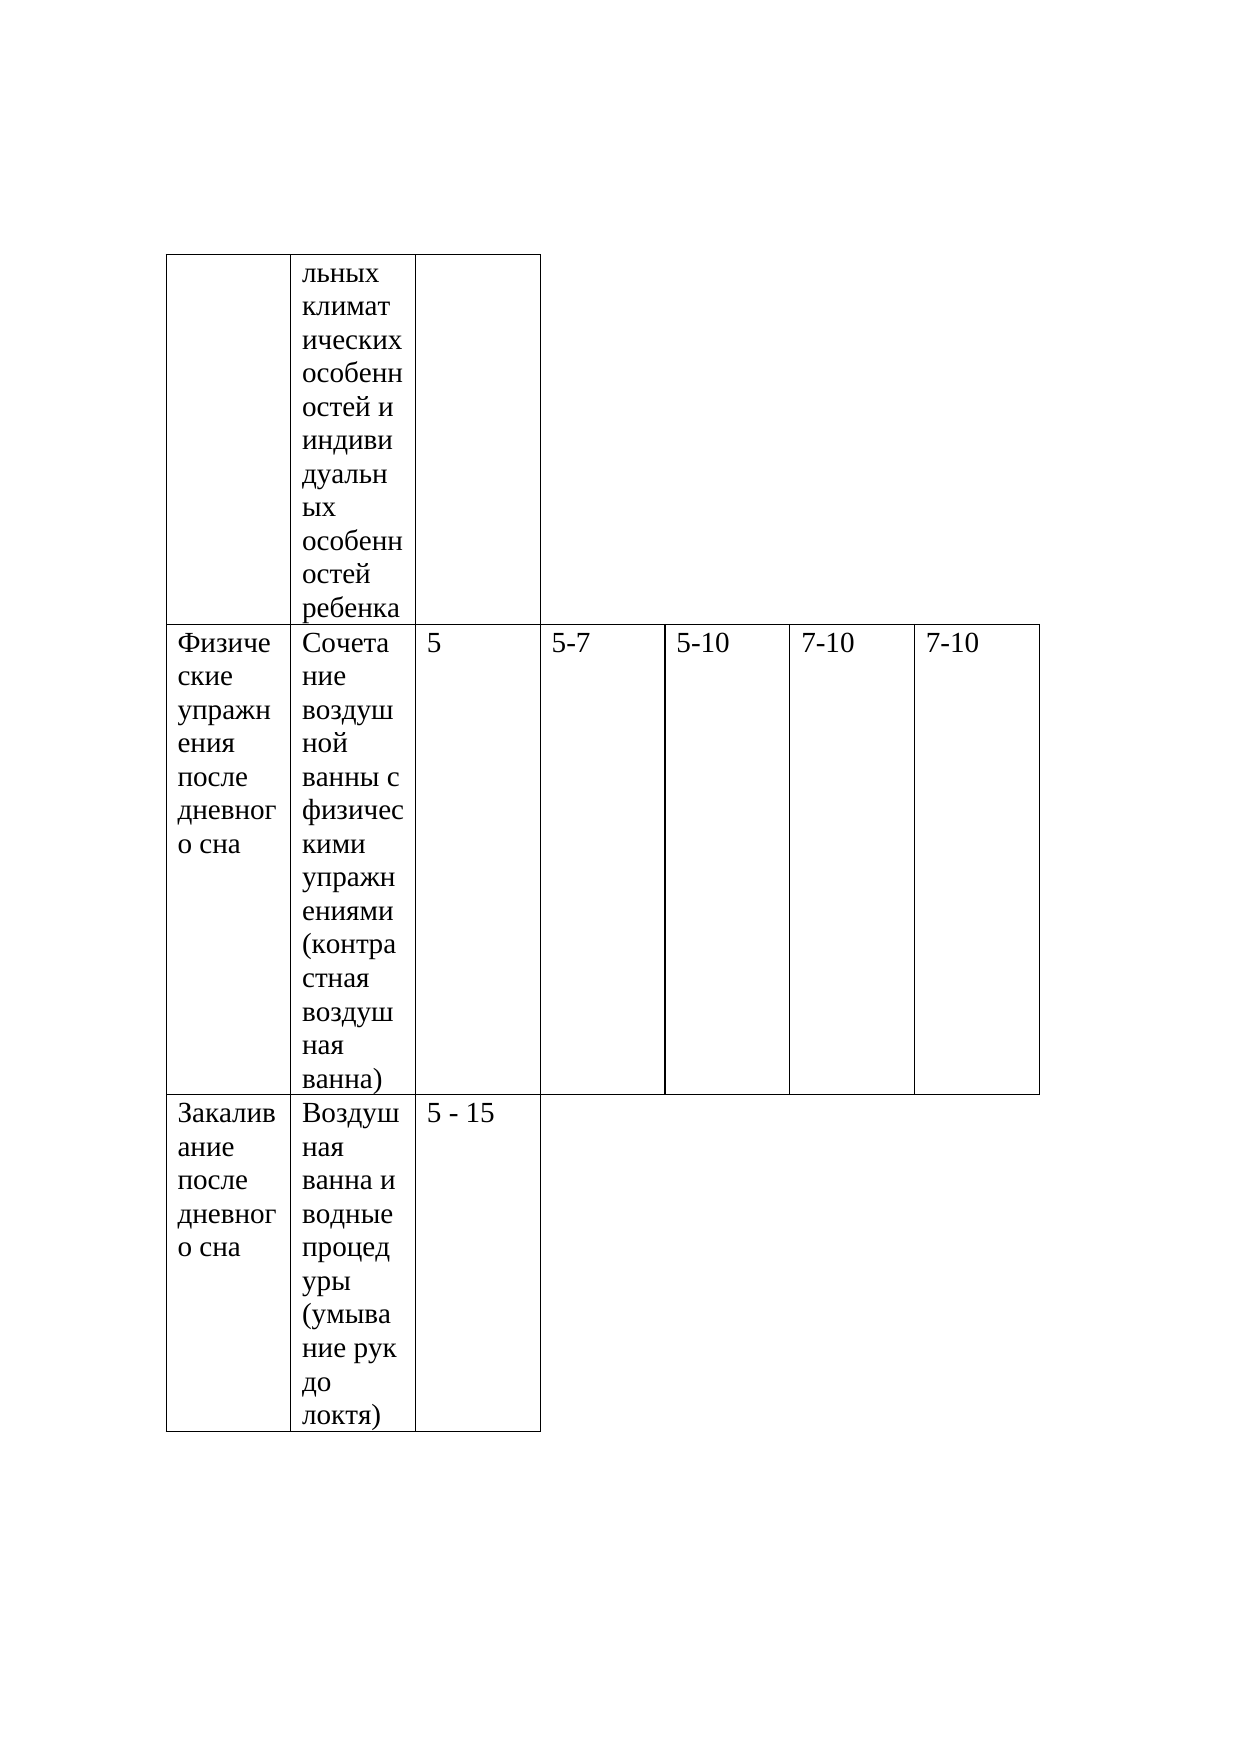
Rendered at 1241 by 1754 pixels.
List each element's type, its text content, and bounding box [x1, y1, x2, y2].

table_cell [291, 255, 415, 624]
table_cell 5 - 15 [416, 1095, 540, 1431]
table_cell Воздушная ванна и водные процедуры (умывание рук до локтя) [291, 1095, 415, 1431]
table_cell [416, 255, 540, 624]
table_cell Закаливание после дневного сна [167, 1095, 290, 1431]
table_cell Сочетание воздушной ванны с физическими упражнениями (контрастная воздушная ванна) [291, 625, 415, 1094]
table_cell 5 [416, 625, 540, 1094]
table_cell 7-10 [790, 625, 914, 1094]
table_cell 7-10 [915, 625, 1039, 1094]
table_cell Физические упражнения после дневного сна [167, 625, 290, 1094]
table_cell 5-10 [666, 625, 789, 1094]
table_cell 5-7 [541, 625, 664, 1094]
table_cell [167, 255, 290, 624]
